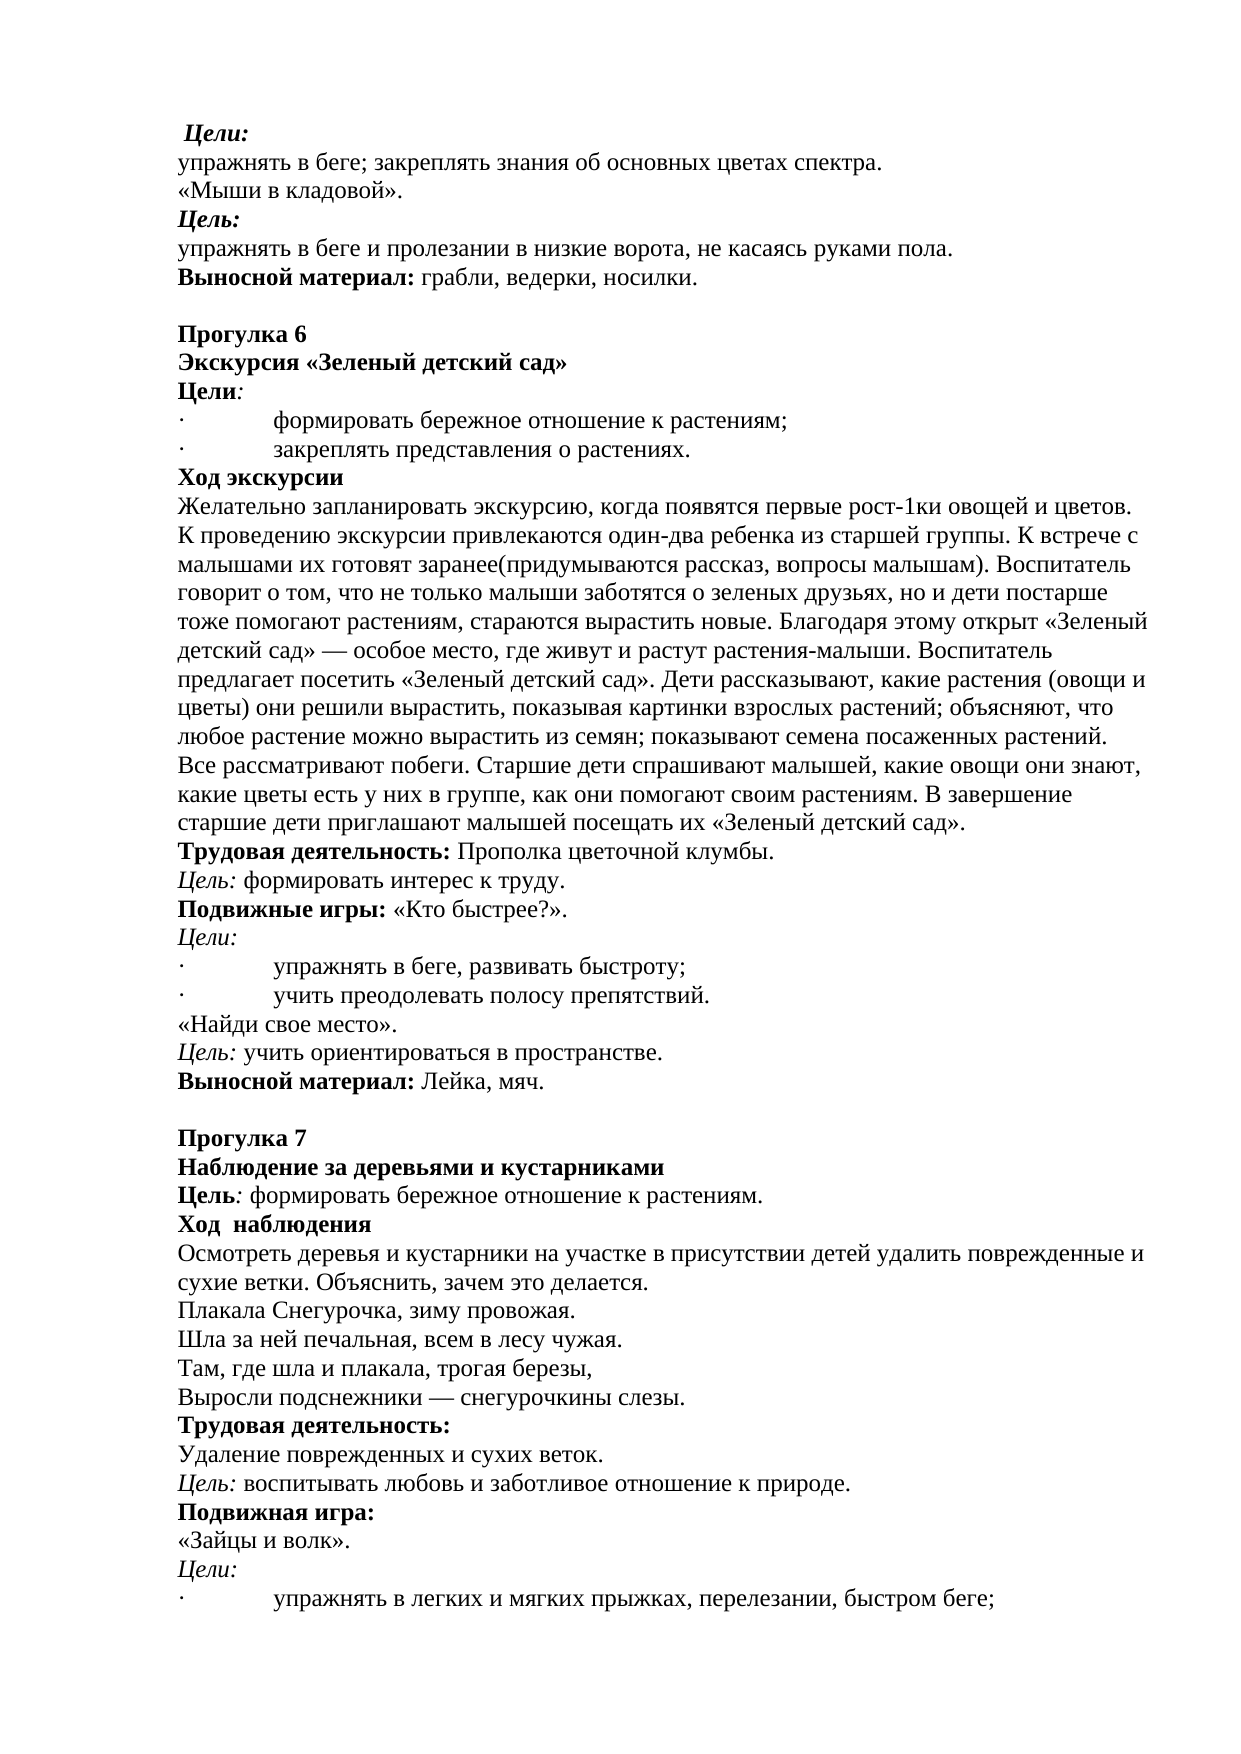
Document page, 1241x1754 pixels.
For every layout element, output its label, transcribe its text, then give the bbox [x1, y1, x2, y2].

text Цели: [177, 118, 1152, 147]
text · упражнять в легких и мягких прыжках, перелезании, быстром беге; [177, 1583, 1152, 1612]
text упражнять в беге; закреплять знания об основных цветах спектра. «Мыши в кладовой». [177, 147, 1152, 204]
text Плакала Снегурочка, зиму провожая. [177, 1295, 1152, 1324]
text Прогулка 7 [177, 1123, 1152, 1152]
text Осмотреть деревья и кустарники на участке в присутствии детей удалить поврежденные и сухие ветки. Объяснить, зачем это делается. [177, 1238, 1152, 1295]
text Там, где шла и плакала, трогая березы, [177, 1353, 1152, 1382]
text Выносной материал: Лейка, мяч. [177, 1066, 1152, 1123]
text Удаление поврежденных и сухих веток. [177, 1439, 1152, 1468]
text · упражнять в беге, развивать быстроту; [177, 951, 1152, 980]
text Цель: воспитывать любовь и заботливое отношение к природе. [177, 1468, 1152, 1497]
text Шла за ней печальная, всем в лесу чужая. [177, 1324, 1152, 1353]
text Цели: [177, 376, 1152, 405]
text Ход наблюдения [177, 1209, 1152, 1238]
text Цель: формировать интерес к труду. [177, 865, 1152, 894]
text Цели: [177, 922, 1152, 951]
text Цель: формировать бережное отношение к растениям. [177, 1180, 1152, 1209]
text Подвижные игры: «Кто быстрее?». [177, 894, 1152, 922]
text Прогулка 6 [177, 319, 1152, 347]
text · формировать бережное отношение к растениям; [177, 405, 1152, 434]
text упражнять в беге и пролезании в низкие ворота, не касаясь руками пола. [177, 233, 1152, 262]
text Цели: [177, 1554, 1152, 1583]
text Экскурсия «Зеленый детский сад» [177, 347, 1152, 376]
text «Зайцы и волк». [177, 1525, 1152, 1554]
text Выносной материал: грабли, ведерки, носилки. [177, 262, 1152, 319]
text · закреплять представления о растениях. [177, 434, 1152, 462]
text · учить преодолевать полосу препятствий. «Найди свое место». [177, 980, 1152, 1037]
text Ход экскурсии [177, 462, 1152, 491]
text Цель: [177, 204, 1152, 233]
text Подвижная игра: [177, 1497, 1152, 1525]
text Выросли подснежники — снегурочкины слезы. [177, 1382, 1152, 1410]
text Цель: учить ориентироваться в пространстве. [177, 1037, 1152, 1066]
text Трудовая деятельность: Прополка цветочной клумбы. [177, 836, 1152, 865]
text Желательно запланировать экскурсию, когда появятся первые рост-1ки овощей и цветов. К проведению экскурсии привлекаются один-два ребенка из старшей группы. К встрече с малышами их готовят заранее(придумываются рассказ, вопросы малышам). Воспитатель говорит о том, что не только малыши заботятся о зеленых друзьях, но и дети постарше тоже помогают растениям, стараются вырастить новые. Благодаря этому открыт «Зеленый детский сад» — особое место, где живут и растут растения-малыши. Воспитатель предлагает посетить «Зеленый детский сад». Дети рассказывают, какие растения (овощи и цветы) они решили вырастить, показывая картинки взрослых растений; объясняют, что любое растение можно вырастить из семян; показывают семена посаженных растений. Все рассматривают побеги. Старшие дети спрашивают малышей, какие овощи они знают, какие цветы есть у них в группе, как они помогают своим растениям. В завершение старшие дети приглашают малышей посещать их «Зеленый детский сад». [177, 491, 1152, 836]
text Трудовая деятельность: [177, 1410, 1152, 1439]
text Наблюдение за деревьями и кустарниками [177, 1152, 1152, 1180]
